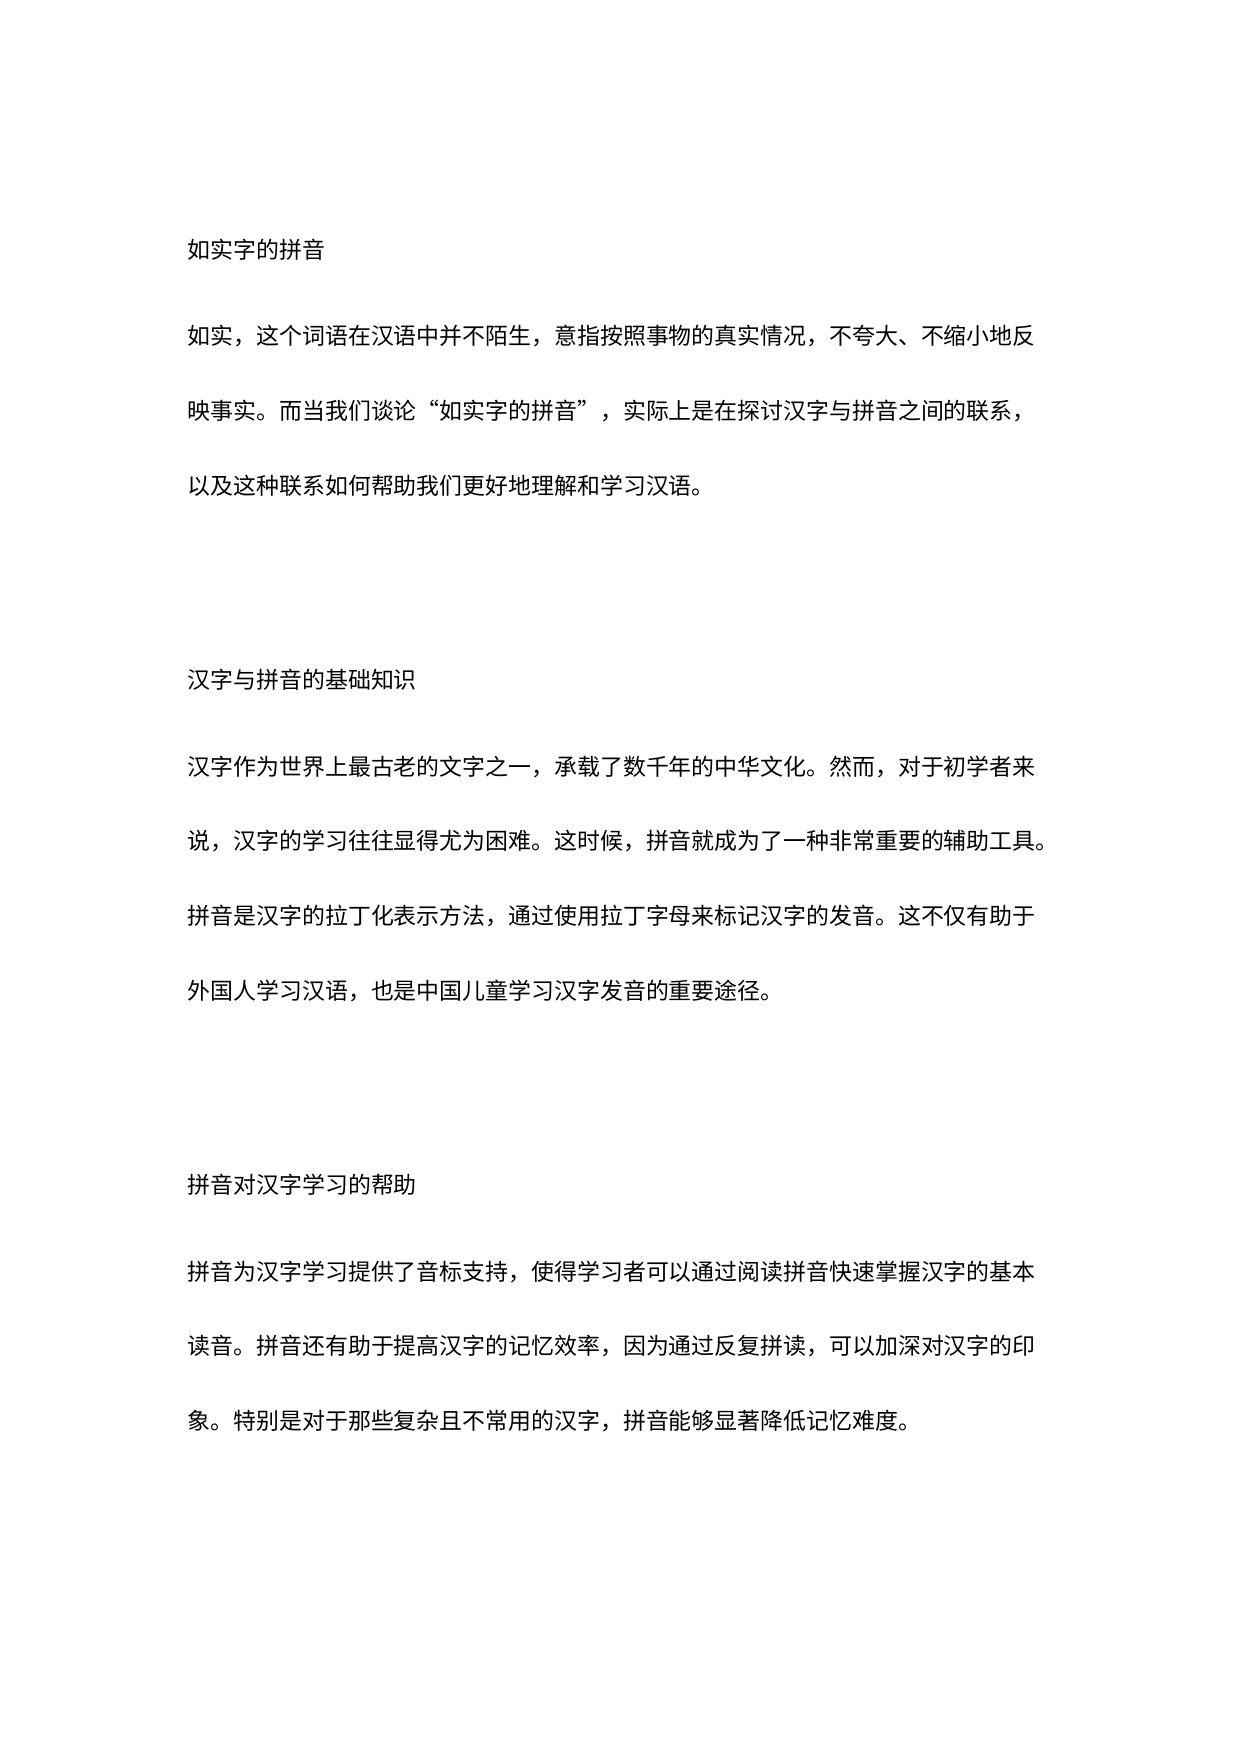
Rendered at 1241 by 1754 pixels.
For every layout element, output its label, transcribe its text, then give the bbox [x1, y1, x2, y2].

text 如实字的拼音 [187, 216, 1053, 281]
text 拼音为汉字学习提供了音标支持，使得学习者可以通过阅读拼音快速掌握汉字的基本读音。拼音还有助于提高汉字的记忆效率，因为通过反复拼读，可以加深对汉字的印象。特别是对于那些复杂且不常用的汉字，拼音能够显著降低记忆难度。 [187, 1237, 1053, 1452]
text 如实，这个词语在汉语中并不陌生，意指按照事物的真实情况，不夸大、不缩小地反映事实。而当我们谈论“如实字的拼音”，实际上是在探讨汉字与拼音之间的联系，以及这种联系如何帮助我们更好地理解和学习汉语。 [187, 302, 1053, 517]
text 拼音对汉字学习的帮助 [187, 1151, 1053, 1216]
text 汉字作为世界上最古老的文字之一，承载了数千年的中华文化。然而，对于初学者来说，汉字的学习往往显得尤为困难。这时候，拼音就成为了一种非常重要的辅助工具。拼音是汉字的拉丁化表示方法，通过使用拉丁字母来标记汉字的发音。这不仅有助于外国人学习汉语，也是中国儿童学习汉字发音的重要途径。 [187, 733, 1053, 1022]
text 汉字与拼音的基础知识 [187, 646, 1053, 711]
